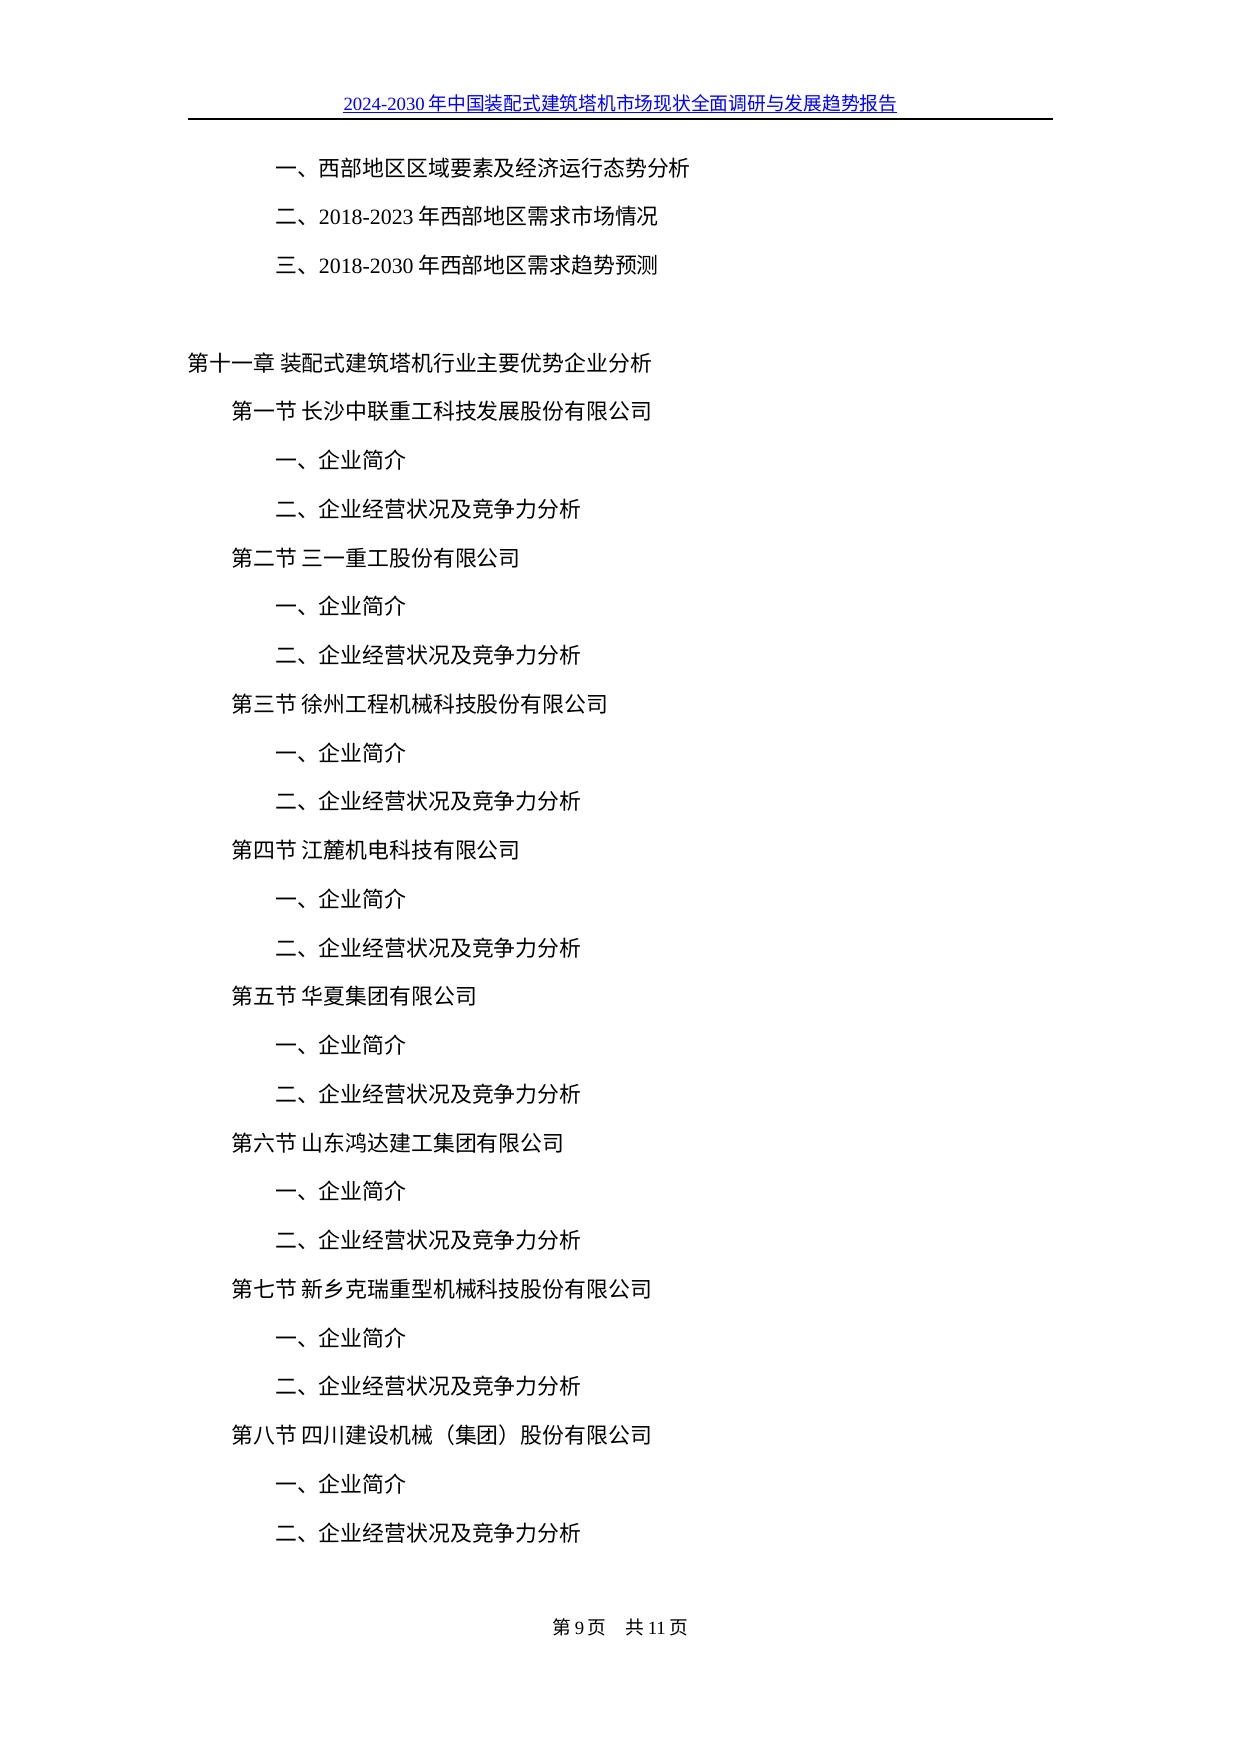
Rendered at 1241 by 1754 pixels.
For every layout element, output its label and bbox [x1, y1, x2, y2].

text [187, 150, 1053, 1548]
